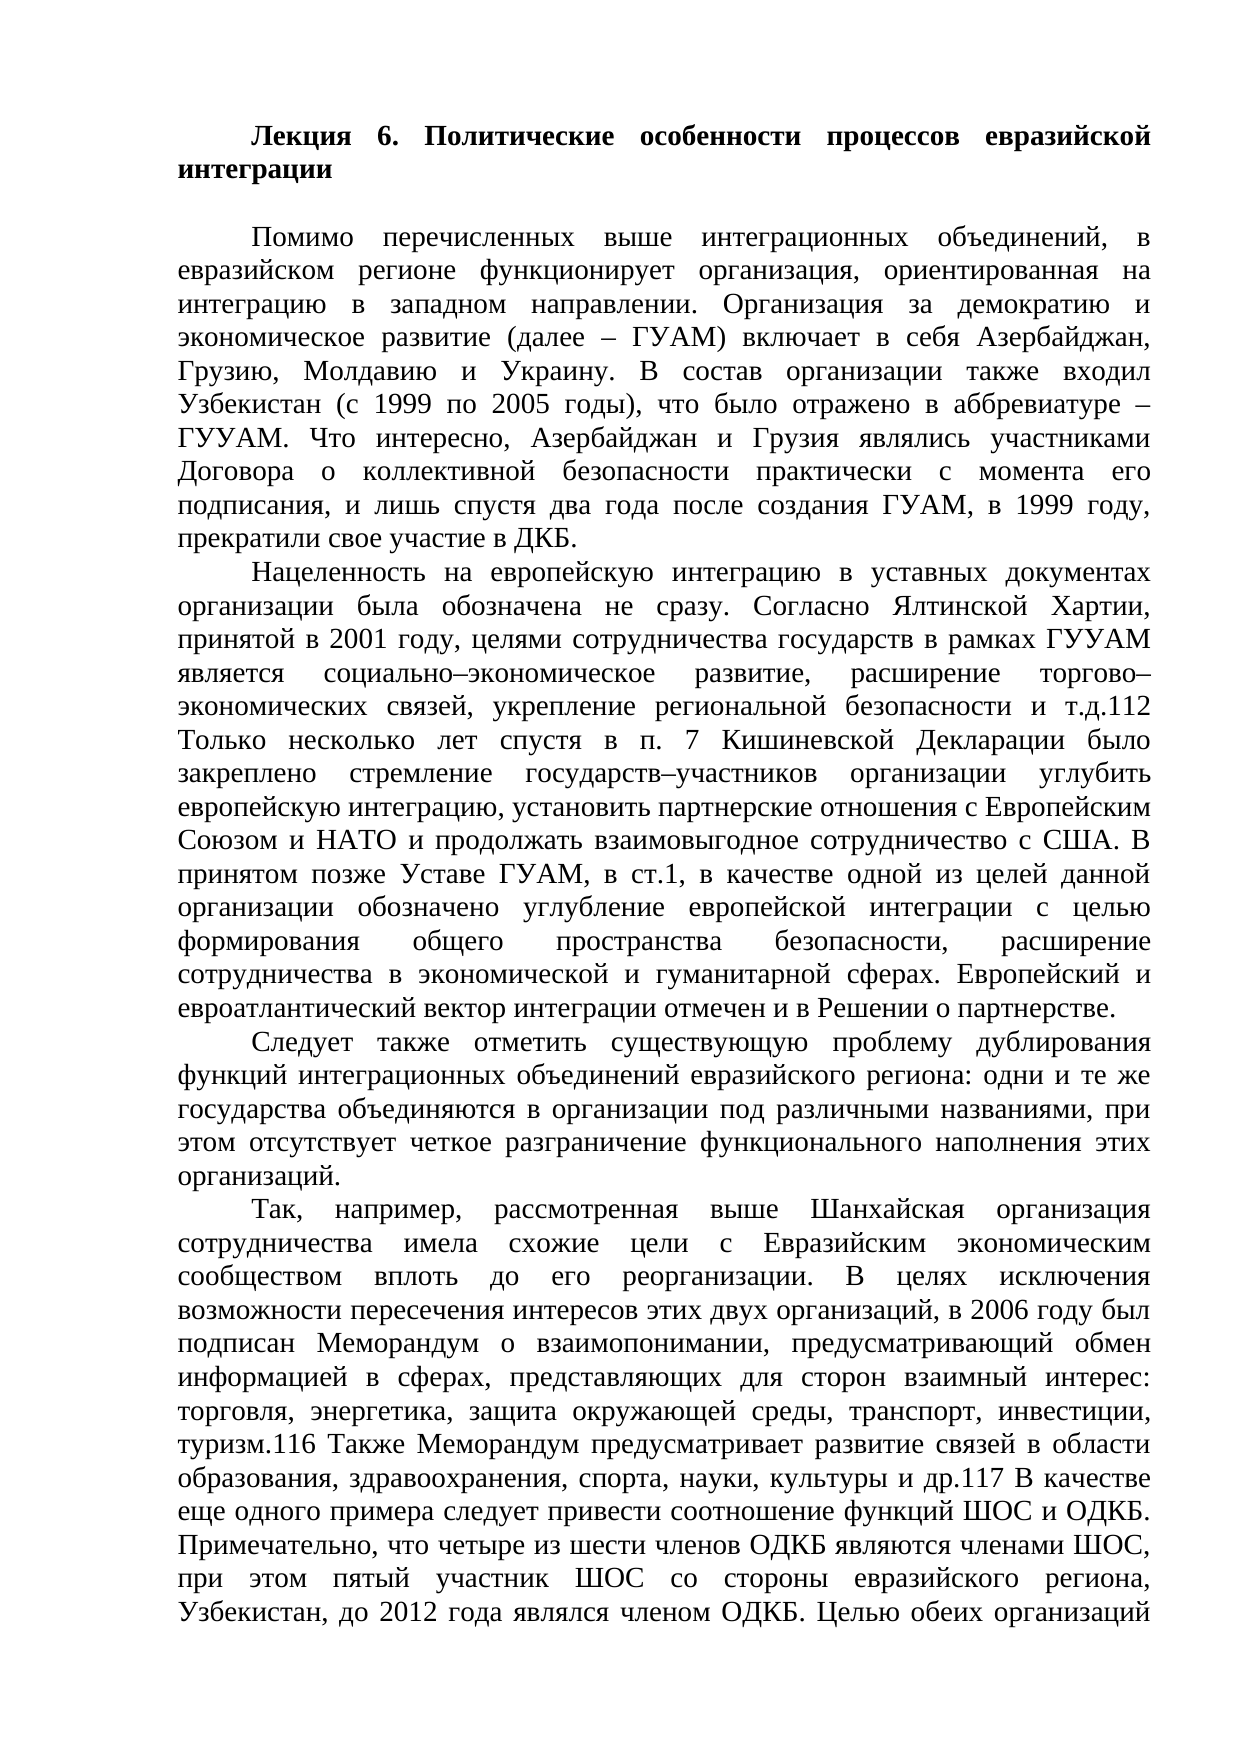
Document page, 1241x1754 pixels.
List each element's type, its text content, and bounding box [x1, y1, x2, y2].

text Нацеленность на европейскую интеграцию в уставных документах организации была обозначена не сразу. Согласно Ялтинской Хартии, принятой в 2001 году, целями сотрудничества государств в рамках ГУУАМ является социально–экономическое развитие, расширение торгово–экономических связей, укрепление региональной безопасности и т.д.112 Только несколько лет спустя в п. 7 Кишиневской Декларации было закреплено стремление государств–участников организации углубить европейскую интеграцию, установить партнерские отношения с Европейским Союзом и НАТО и продолжать взаимовыгодное сотрудничество с США. В принятом позже Уставе ГУАМ, в ст.1, в качестве одной из целей данной организации обозначено углубление европейской интеграции с целью формирования общего пространства безопасности, расширение сотрудничества в экономической и гуманитарной сферах. Европейский и евроатлантический вектор интеграции отмечен и в Решении о партнерстве. [177, 554, 1152, 1024]
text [177, 1191, 1152, 1627]
text Помимо перечисленных выше интеграционных объединений, в евразийском регионе функционирует организация, ориентированная на интеграцию в западном направлении. Организация за демократию и экономическое развитие (далее – ГУАМ) включает в себя Азербайджан, Грузию, Молдавию и Украину. В состав организации также входил Узбекистан (с 1999 по 2005 годы), что было отражено в аббревиатуре – ГУУАМ. Что интересно, Азербайджан и Грузия являлись участниками Договора о коллективной безопасности практически с момента его подписания, и лишь спустя два года после создания ГУАМ, в 1999 году, прекратили свое участие в ДКБ. [177, 219, 1152, 554]
text Лекция 6. Политические особенности процессов евразийской интеграции [177, 118, 1152, 185]
text Следует также отметить существующую проблему дублирования функций интеграционных объединений евразийского региона: одни и те же государства объединяются в организации под различными названиями, при этом отсутствует четкое разграничение функционального наполнения этих организаций. [177, 1024, 1152, 1191]
